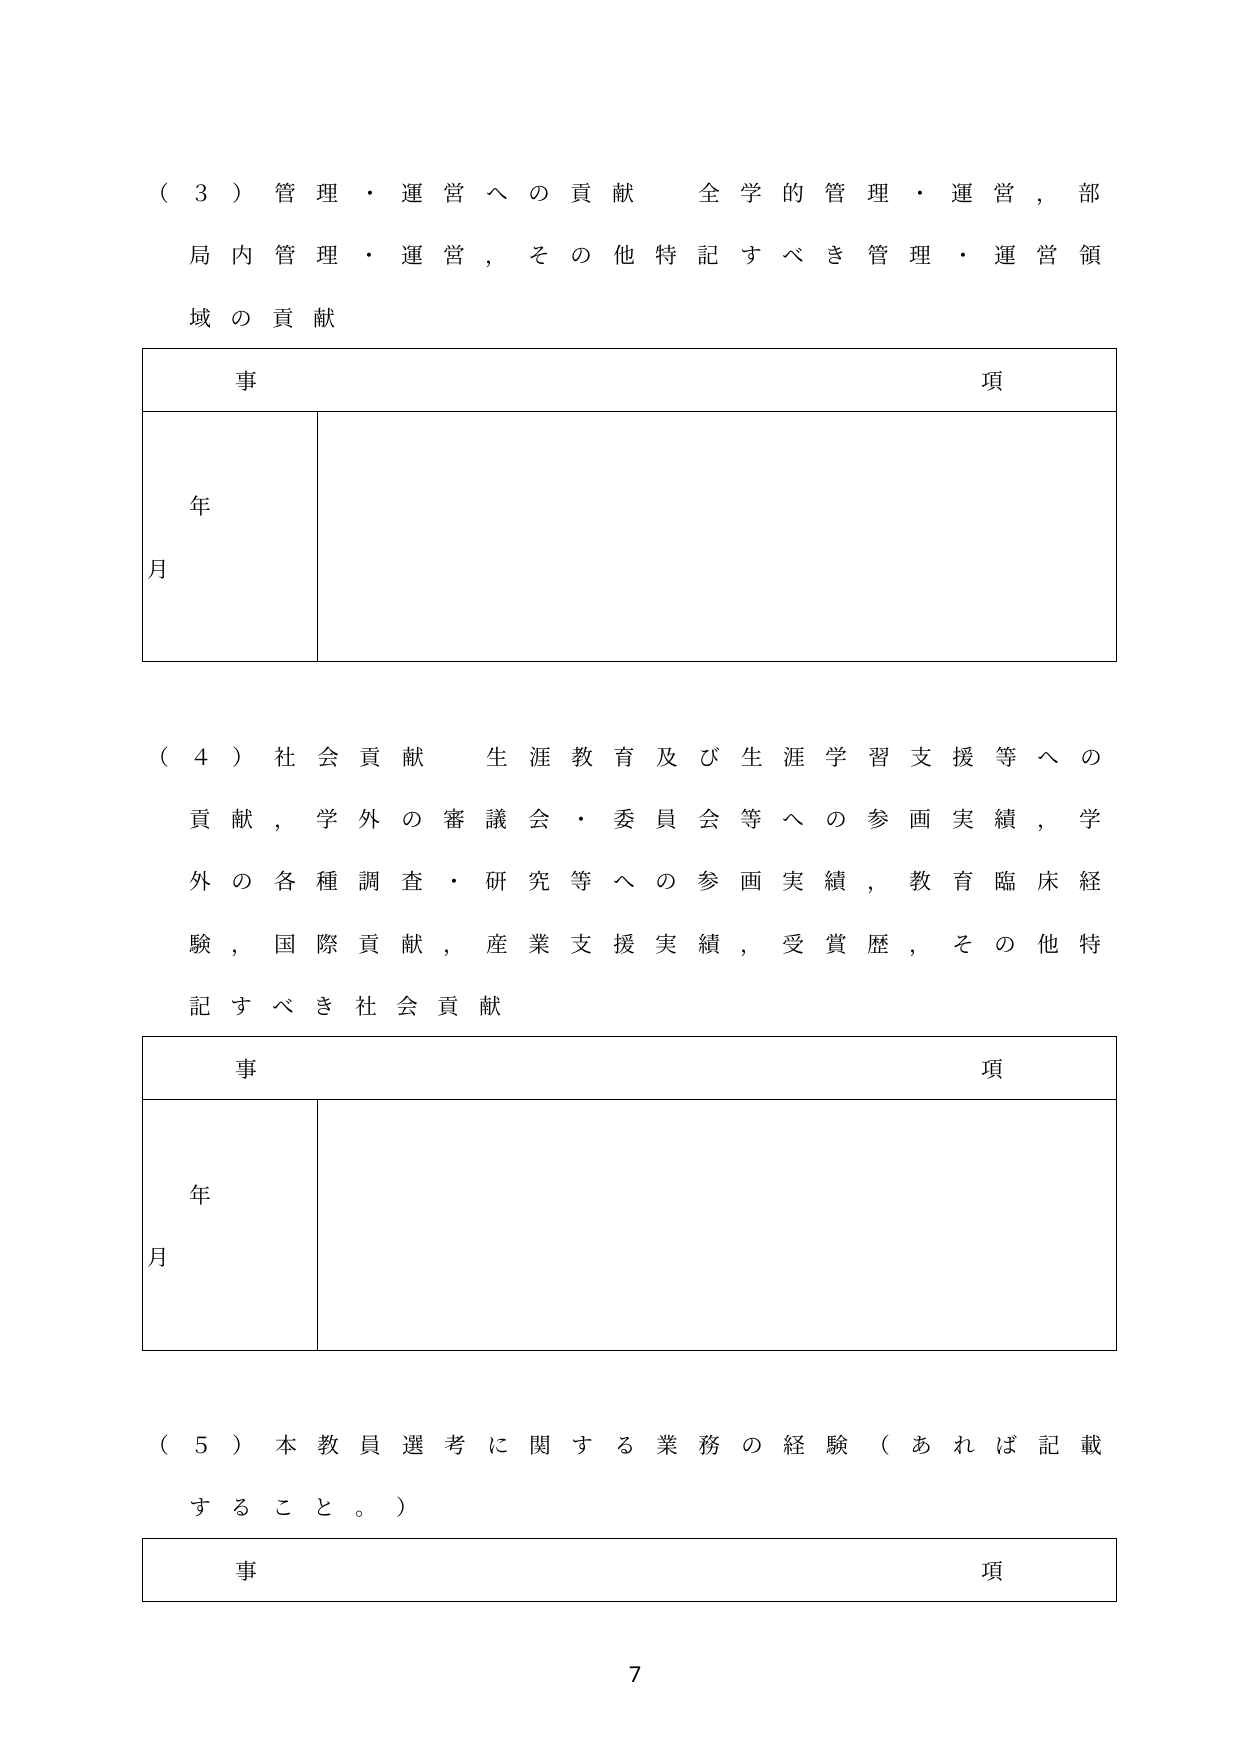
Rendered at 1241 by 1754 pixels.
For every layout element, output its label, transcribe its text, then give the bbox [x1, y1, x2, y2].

table_cell [318, 412, 1116, 661]
text （３）管理・運営への貢献 全学的管理・運営，部局内管理・運営，その他特記すべき管理・運営領域の貢献 [148, 161, 1122, 348]
table_cell [318, 1100, 1116, 1349]
text （４）社会貢献 生涯教育及び生涯学習支援等への貢献，学外の審議会・委員会等への参画実績，学外の各種調査・研究等への参画実績，教育臨床経験，国際貢献，産業支援実績，受賞歴，その他特記すべき社会貢献 [148, 724, 1122, 1036]
table_header 事 項 [143, 349, 1116, 411]
table_cell 年 月 [143, 1100, 317, 1349]
table_header 事 項 [143, 1539, 1116, 1601]
table_header 事 項 [143, 1037, 1116, 1099]
table_cell 年 月 [143, 412, 317, 661]
text （５）本教員選考に関する業務の経験（あれば記載すること。） [148, 1413, 1122, 1537]
